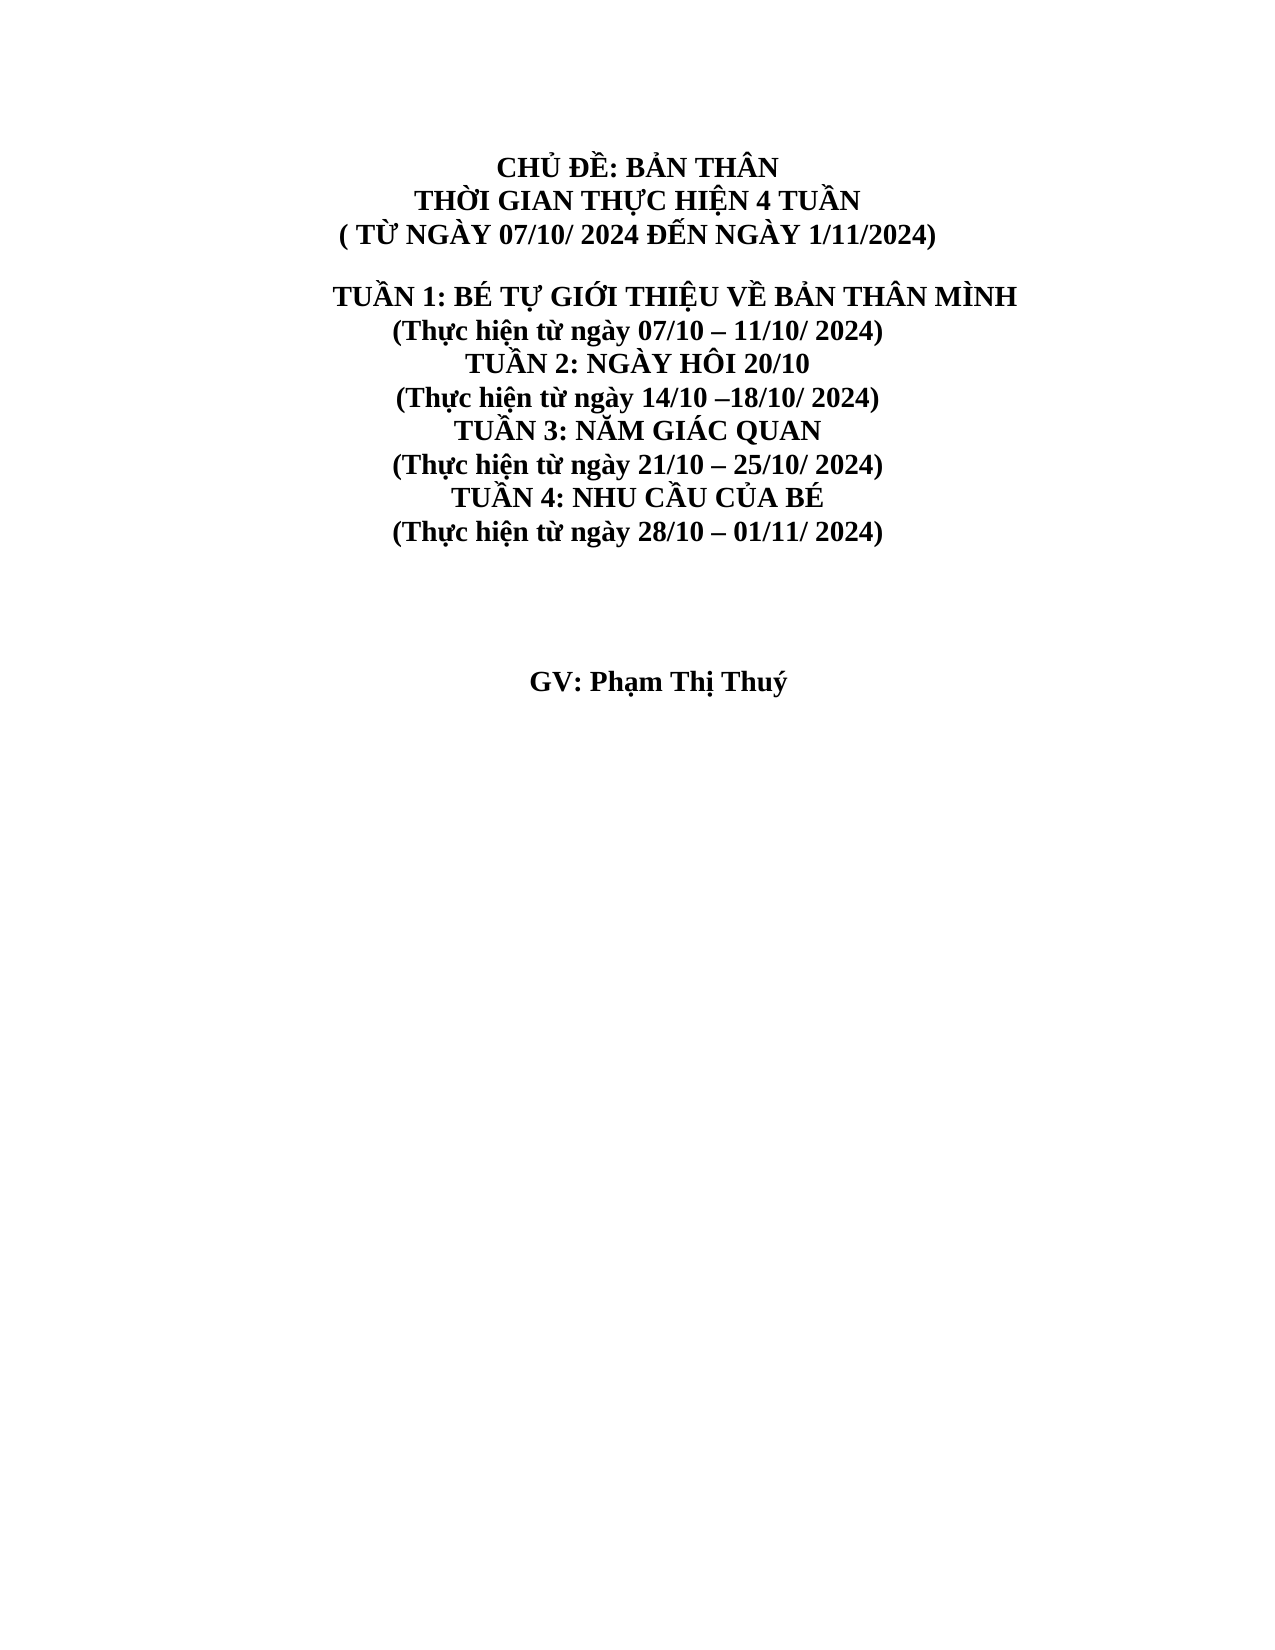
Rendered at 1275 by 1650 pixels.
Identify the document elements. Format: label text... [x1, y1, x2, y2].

text TUẦN 3: NĂM GIÁC QUAN [150, 413, 1125, 447]
text GV: Phạm Thị Thuý [150, 664, 1125, 697]
text TUẦN 4: NHU CẦU CỦA BÉ [150, 481, 1125, 514]
text (Thực hiện từ ngày 28/10 – 01/11/ 2024) [150, 514, 1125, 548]
text TUẦN 1: BÉ TỰ GIỚI THIỆU VỀ BẢN THÂN MÌNH [150, 279, 1125, 313]
text (Thực hiện từ ngày 07/10 – 11/10/ 2024) [150, 313, 1125, 346]
text TUẦN 2: NGÀY HÔI 20/10 [150, 346, 1125, 380]
text THỜI GIAN THỰC HIỆN 4 TUẦN [150, 183, 1125, 217]
text (Thực hiện từ ngày 14/10 –18/10/ 2024) [150, 380, 1125, 413]
text ( TỪ NGÀY 07/10/ 2024 ĐẾN NGÀY 1/11/2024) [150, 217, 1125, 251]
text (Thực hiện từ ngày 21/10 – 25/10/ 2024) [150, 447, 1125, 481]
text CHỦ ĐỀ: BẢN THÂN [150, 150, 1125, 183]
